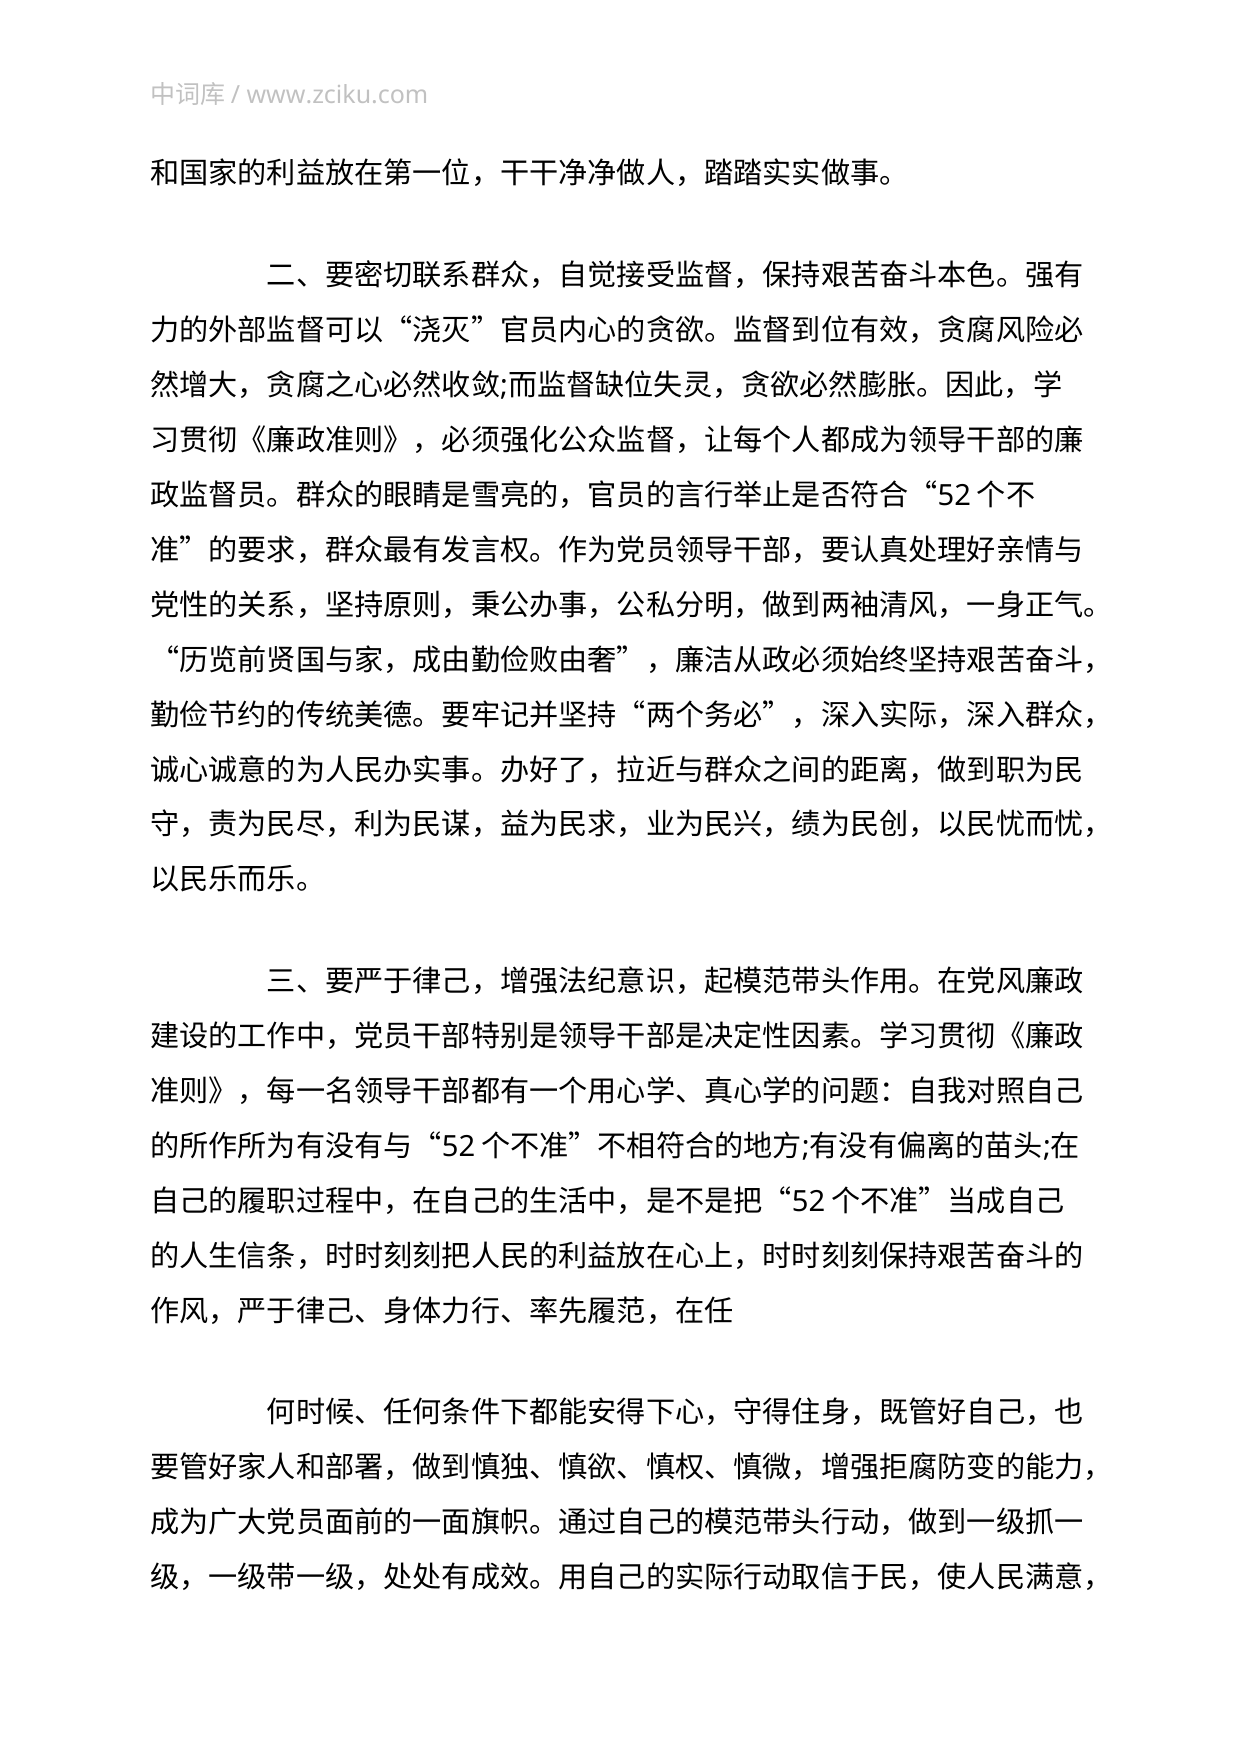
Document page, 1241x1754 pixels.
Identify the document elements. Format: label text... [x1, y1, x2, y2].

text 三、要严于律己，增强法纪意识，起模范带头作用。在党风廉政建设的工作中，党员干部特别是领导干部是决定性因素。学习贯彻《廉政准则》，每一名领导干部都有一个用心学、真心学的问题：自我对照自己的所作所为有没有与“52个不准”不相符合的地方;有没有偏离的苗头;在自己的履职过程中，在自己的生活中，是不是把“52个不准”当成自己的人生信条，时时刻刻把人民的利益放在心上，时时刻刻保持艰苦奋斗的作风，严于律己、身体力行、率先履范，在任 [150, 958, 1090, 1329]
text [150, 1389, 1090, 1596]
text 二、要密切联系群众，自觉接受监督，保持艰苦奋斗本色。强有力的外部监督可以“浇灭”官员内心的贪欲。监督到位有效，贪腐风险必然增大，贪腐之心必然收敛;而监督缺位失灵，贪欲必然膨胀。因此，学习贯彻《廉政准则》，必须强化公众监督，让每个人都成为领导干部的廉政监督员。群众的眼睛是雪亮的，官员的言行举止是否符合“52个不准”的要求，群众最有发言权。作为党员领导干部，要认真处理好亲情与党性的关系，坚持原则，秉公办事，公私分明，做到两袖清风，一身正气。“历览前贤国与家，成由勤俭败由奢”，廉洁从政必须始终坚持艰苦奋斗，勤俭节约的传统美德。要牢记并坚持“两个务必”，深入实际，深入群众，诚心诚意的为人民办实事。办好了，拉近与群众之间的距离，做到职为民守，责为民尽，利为民谋，益为民求，业为民兴，绩为民创，以民忧而忧，以民乐而乐。 [150, 252, 1090, 898]
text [150, 150, 1090, 192]
